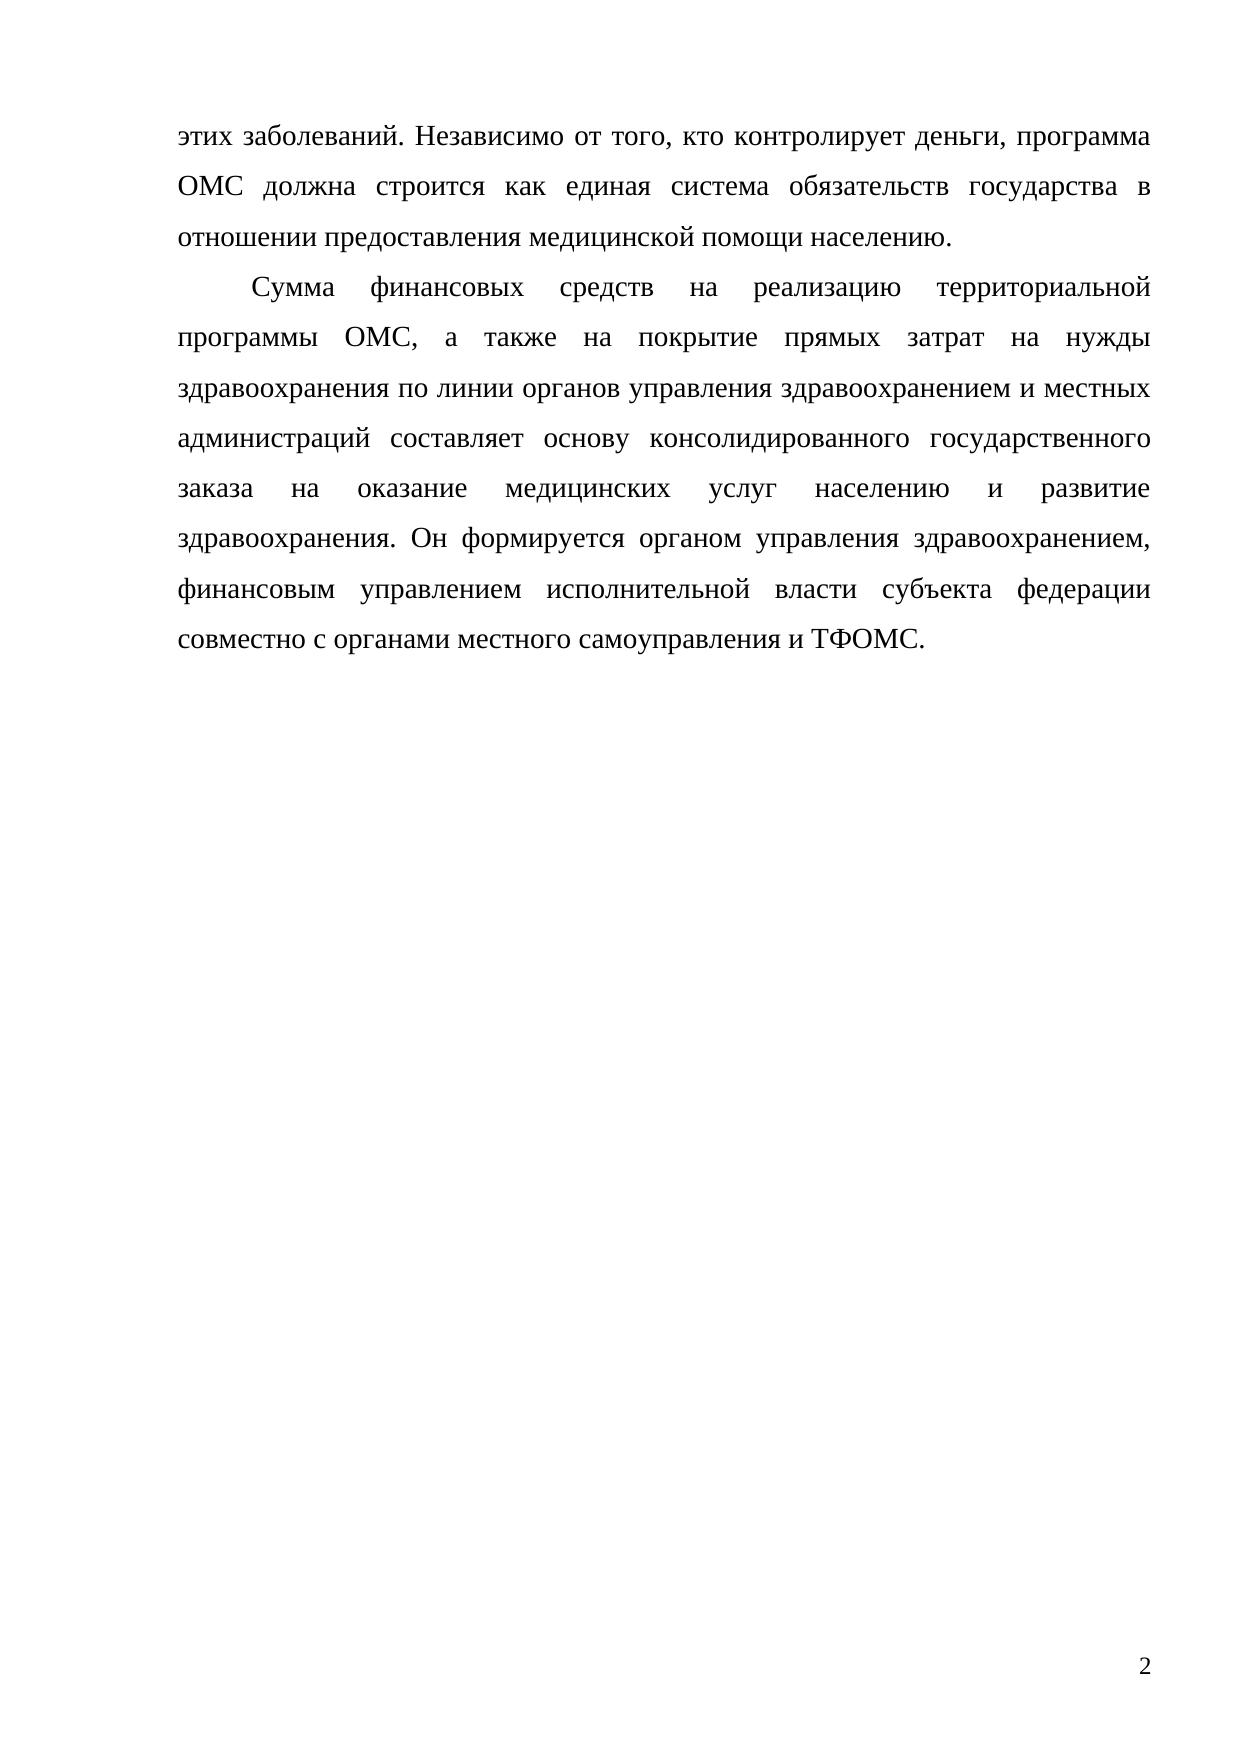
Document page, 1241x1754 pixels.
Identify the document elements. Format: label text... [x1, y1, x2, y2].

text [177, 118, 1152, 252]
text Сумма финансовых средств на реализацию территориальной программы ОМС, а также на покрытие прямых затрат на нужды здравоохранения по линии органов управления здравоохранением и местных администраций составляет основу консолидированного государственного заказа на оказание медицинских услуг населению и развитие здравоохранения. Он формируется органом управления здравоохранением, финансовым управлением исполнительной власти субъекта федерации совместно с органами местного самоуправления и ТФОМС. [177, 269, 1152, 655]
